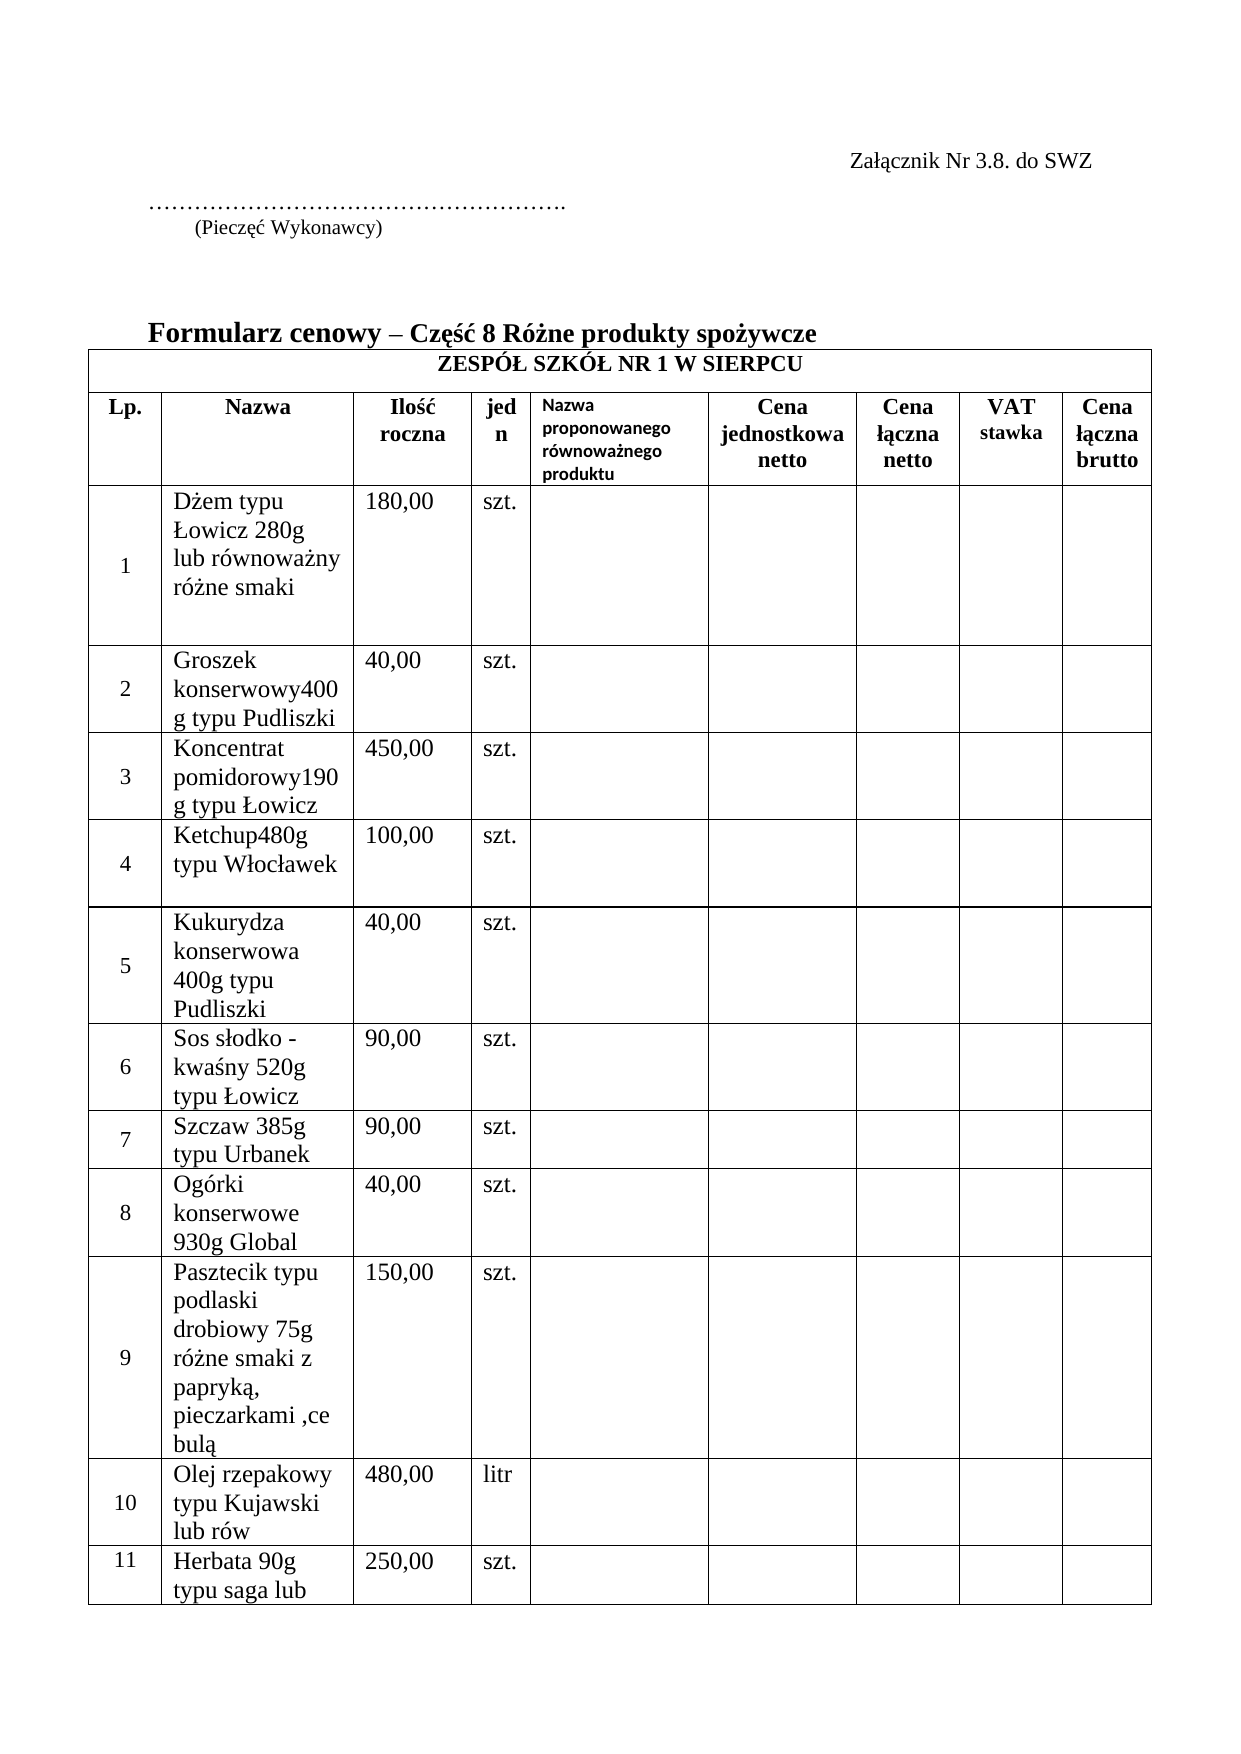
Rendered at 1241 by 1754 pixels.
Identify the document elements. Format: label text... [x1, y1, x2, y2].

table_cell [531, 1111, 708, 1168]
table_cell Dżem typu Łowicz 280g lub równoważny różne smaki [162, 486, 353, 644]
table_cell VAT stawka [960, 393, 1062, 485]
table_cell 4 [89, 820, 161, 906]
table_cell szt. [472, 1546, 530, 1604]
table_cell [531, 1024, 708, 1110]
table_cell [1063, 1459, 1151, 1545]
table_cell [960, 1024, 1062, 1110]
table_cell [1063, 1546, 1151, 1604]
table_cell szt. [472, 733, 530, 819]
table_cell [709, 1024, 856, 1110]
table_cell Sos słodko -kwaśny 520g typu Łowicz [162, 1024, 353, 1110]
table_cell szt. [472, 1257, 530, 1458]
table_cell [1063, 486, 1151, 644]
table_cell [162, 1546, 353, 1604]
table_cell [960, 486, 1062, 644]
table_cell [960, 1546, 1062, 1604]
table_cell 6 [89, 1024, 161, 1110]
table_cell 7 [89, 1111, 161, 1168]
table_cell Szczaw 385g typu Urbanek [162, 1111, 353, 1168]
table_cell [857, 1111, 959, 1168]
table_cell Ogórki konserwowe 930g Global [162, 1169, 353, 1256]
table_cell Ketchup480g typu Włocławek [162, 820, 353, 906]
text Załącznik Nr 3.8. do SWZ [148, 148, 1093, 174]
table_cell Koncentrat pomidorowy190g typu Łowicz [162, 733, 353, 819]
table_cell [531, 486, 708, 644]
table_cell Pasztecik typu podlaski drobiowy 75g różne smaki z papryką, pieczarkami ,cebulą [162, 1257, 353, 1458]
table_cell [1063, 1169, 1151, 1256]
table_cell Nazwa proponowanego równoważnego produktu [531, 393, 708, 485]
table_cell 480,00 [354, 1459, 471, 1545]
table_cell [857, 1459, 959, 1545]
table_cell 5 [89, 908, 161, 1022]
table_cell 40,00 [354, 908, 471, 1022]
table_cell [857, 908, 959, 1022]
table_cell [857, 1169, 959, 1256]
table_cell 1 [89, 486, 161, 644]
table_cell [1063, 908, 1151, 1022]
table_cell [960, 820, 1062, 906]
table_cell [531, 908, 708, 1022]
table_cell [709, 733, 856, 819]
table_cell [857, 1546, 959, 1604]
table_cell Cena jednostkowa netto [709, 393, 856, 485]
table_cell Olej rzepakowy typu Kujawski lub rów [162, 1459, 353, 1545]
text (Pieczęć Wykonawcy) [148, 215, 1093, 239]
table_cell Kukurydza konserwowa 400g typu Pudliszki [162, 908, 353, 1022]
table_cell [960, 646, 1062, 732]
table_cell [857, 1257, 959, 1458]
table_cell [1063, 1024, 1151, 1110]
table_cell Ilość roczna [354, 393, 471, 485]
table_cell 180,00 [354, 486, 471, 644]
table_cell [531, 820, 708, 906]
table_cell [1063, 820, 1151, 906]
table_cell [709, 908, 856, 1022]
table_cell [857, 1024, 959, 1110]
table_cell litr [472, 1459, 530, 1545]
table_cell [709, 646, 856, 732]
table_cell [857, 820, 959, 906]
table_cell 8 [89, 1169, 161, 1256]
table_cell 250,00 [354, 1546, 471, 1604]
table_cell szt. [472, 1111, 530, 1168]
table_cell [709, 1111, 856, 1168]
table_cell jedn [472, 393, 530, 485]
table_cell Cena łączna brutto [1063, 393, 1151, 485]
table_cell [709, 1257, 856, 1458]
table_cell [960, 1111, 1062, 1168]
table_cell 150,00 [354, 1257, 471, 1458]
table_cell 10 [89, 1459, 161, 1545]
table_cell [960, 1459, 1062, 1545]
table_cell szt. [472, 908, 530, 1022]
table_cell [1063, 646, 1151, 732]
table_cell [857, 646, 959, 732]
table_cell [960, 908, 1062, 1022]
table_cell szt. [472, 646, 530, 732]
table_cell [531, 733, 708, 819]
table_cell [857, 486, 959, 644]
table_cell szt. [472, 486, 530, 644]
table_cell szt. [472, 1169, 530, 1256]
table_cell 2 [89, 646, 161, 732]
table_cell [709, 820, 856, 906]
table_cell [531, 1257, 708, 1458]
table_cell [531, 1546, 708, 1604]
table_cell Nazwa [162, 393, 353, 485]
text Formularz cenowy – Część 8 Różne produkty spożywcze [148, 316, 1093, 349]
table_cell [960, 1257, 1062, 1458]
table_cell 90,00 [354, 1111, 471, 1168]
table_cell [709, 486, 856, 644]
table_cell 90,00 [354, 1024, 471, 1110]
table_cell [857, 733, 959, 819]
table_cell [531, 1169, 708, 1256]
table_cell szt. [472, 820, 530, 906]
text ………………………………………………. [148, 188, 1093, 215]
table_cell 40,00 [354, 646, 471, 732]
table_cell [1063, 733, 1151, 819]
table_cell [531, 646, 708, 732]
table_cell [531, 1459, 708, 1545]
table_cell [960, 733, 1062, 819]
table_cell [960, 1169, 1062, 1256]
table_cell Cena łączna netto [857, 393, 959, 485]
table_cell [709, 1546, 856, 1604]
table_cell szt. [472, 1024, 530, 1110]
table_cell [709, 1459, 856, 1545]
table_cell Groszek konserwowy400g typu Pudliszki [162, 646, 353, 732]
table_cell [1063, 1111, 1151, 1168]
table_cell 40,00 [354, 1169, 471, 1256]
table_cell 100,00 [354, 820, 471, 906]
table_cell 11 [89, 1546, 161, 1604]
table_cell [1063, 1257, 1151, 1458]
table_cell 450,00 [354, 733, 471, 819]
table_cell Lp. [89, 393, 161, 485]
table_header ZESPÓŁ SZKÓŁ NR 1 W SIERPCU [89, 350, 1151, 392]
table_cell 3 [89, 733, 161, 819]
table_cell [709, 1169, 856, 1256]
table_cell 9 [89, 1257, 161, 1458]
